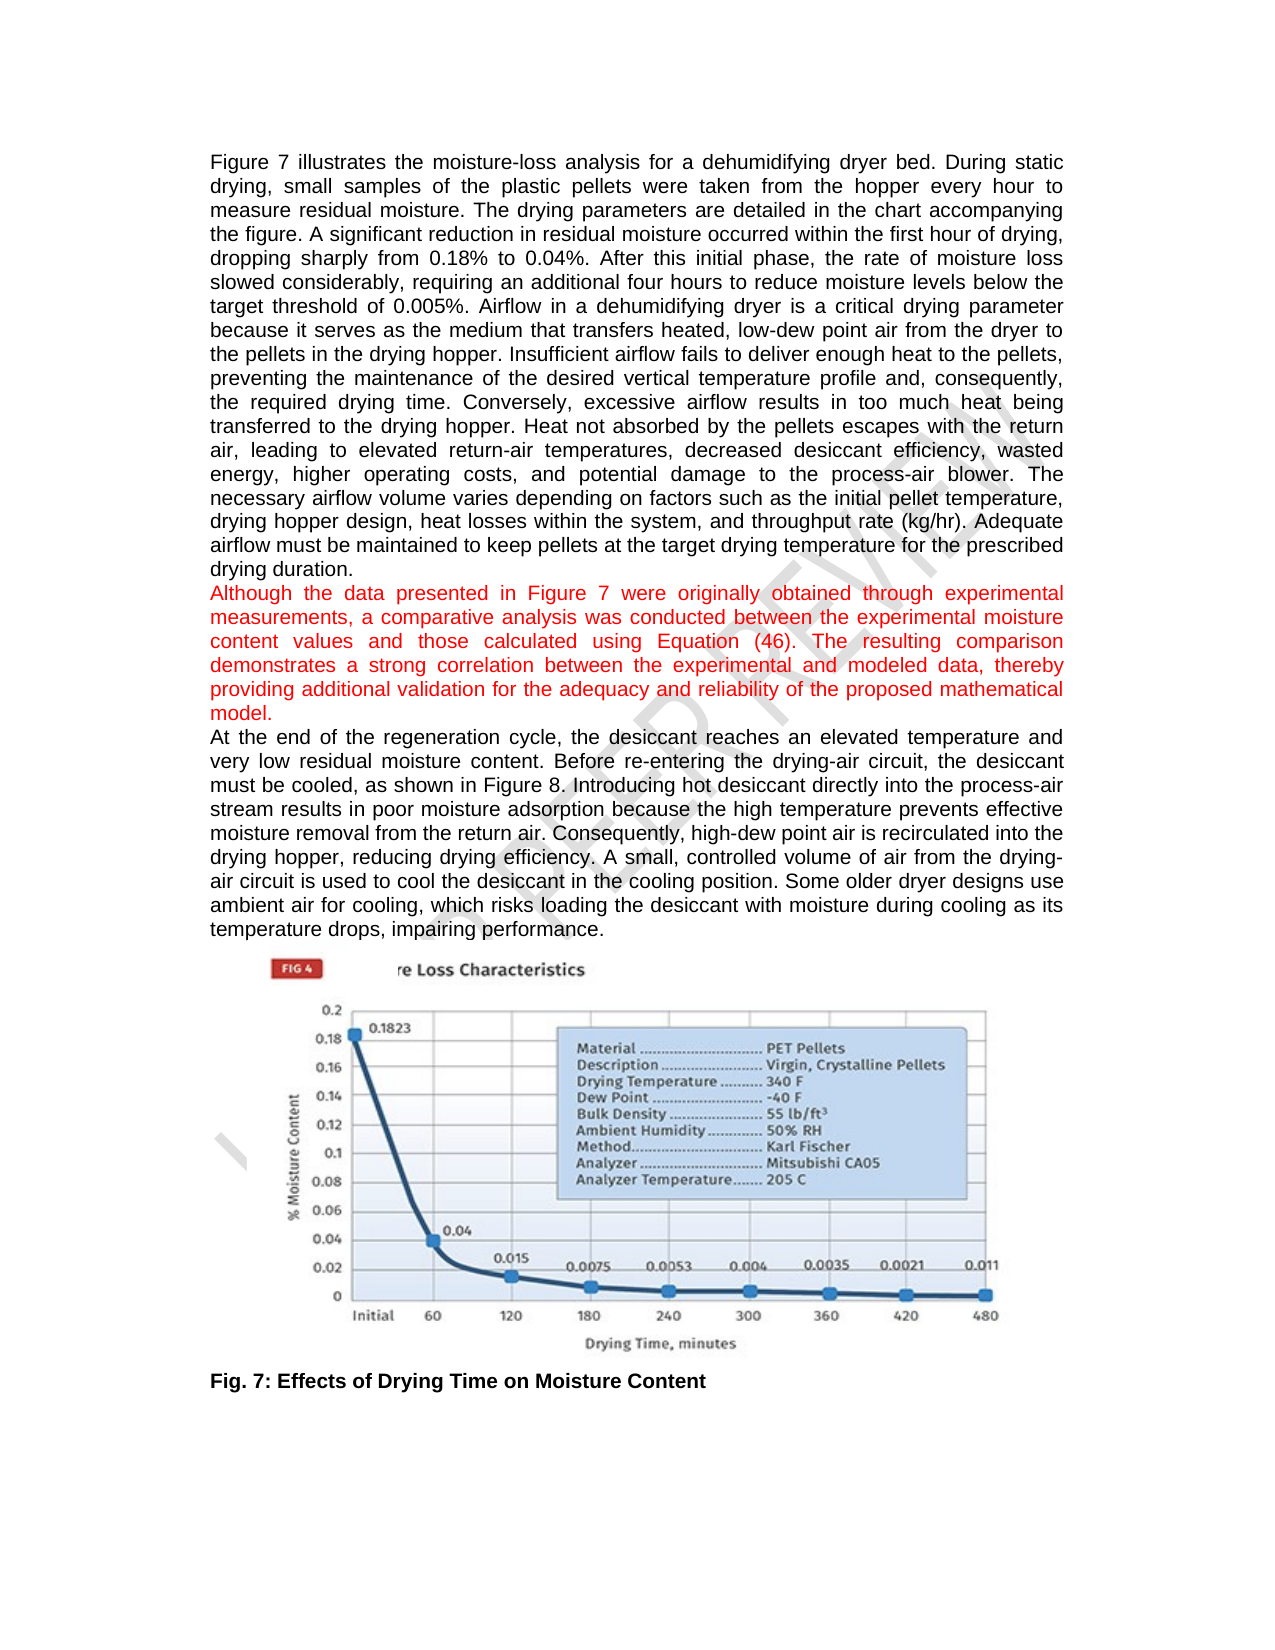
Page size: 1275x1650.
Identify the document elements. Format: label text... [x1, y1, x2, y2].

text At the end of the regeneration cycle, the desiccant reaches an elevated temperature and very low residual moisture content. Before re-entering the drying-air circuit, the desiccant must be cooled, as shown in Figure 8. Introducing hot desiccant directly into the process-air stream results in poor moisture adsorption because the high temperature prevents effective moisture removal from the return air. Consequently, high-dew point air is recirculated into the drying hopper, reducing drying efficiency. A small, controlled volume of air from the drying-air circuit is used to cool the desiccant in the cooling position. Some older dryer designs use ambient air for cooling, which risks loading the desiccant with moisture during cooling as its temperature drops, impairing performance. [210, 725, 1065, 941]
picture [246, 940, 1029, 1369]
text Although the data presented in Figure 7 were originally obtained through experimental measurements, a comparative analysis was conducted between the experimental moisture content values and those calculated using Equation (46). The resulting comparison demonstrates a strong correlation between the experimental and modeled data, thereby providing additional validation for the adequacy and reliability of the proposed mathematical model. [210, 581, 1065, 725]
text Figure 7 illustrates the moisture-loss analysis for a dehumidifying dryer bed. During static drying, small samples of the plastic pellets were taken from the hopper every hour to measure residual moisture. The drying parameters are detailed in the chart accompanying the figure. A significant reduction in residual moisture occurred within the first hour of drying, dropping sharply from 0.18% to 0.04%. After this initial phase, the rate of moisture loss slowed considerably, requiring an additional four hours to reduce moisture levels below the target threshold of 0.005%. Airflow in a dehumidifying dryer is a critical drying parameter because it serves as the medium that transfers heated, low-dew point air from the dryer to the pellets in the drying hopper. Insufficient airflow fails to deliver enough heat to the pellets, preventing the maintenance of the desired vertical temperature profile and, consequently, the required drying time. Conversely, excessive airflow results in too much heat being transferred to the drying hopper. Heat not absorbed by the pellets escapes with the return air, leading to elevated return-air temperatures, decreased desiccant efficiency, wasted energy, higher operating costs, and potential damage to the process-air blower. The necessary airflow volume varies depending on factors such as the initial pellet temperature, drying hopper design, heat losses within the system, and throughput rate (kg/hr). Adequate airflow must be maintained to keep pellets at the target drying temperature for the prescribed drying duration. [210, 150, 1065, 581]
text Fig. 7: Effects of Drying Time on Moisture Content [210, 1369, 1065, 1393]
